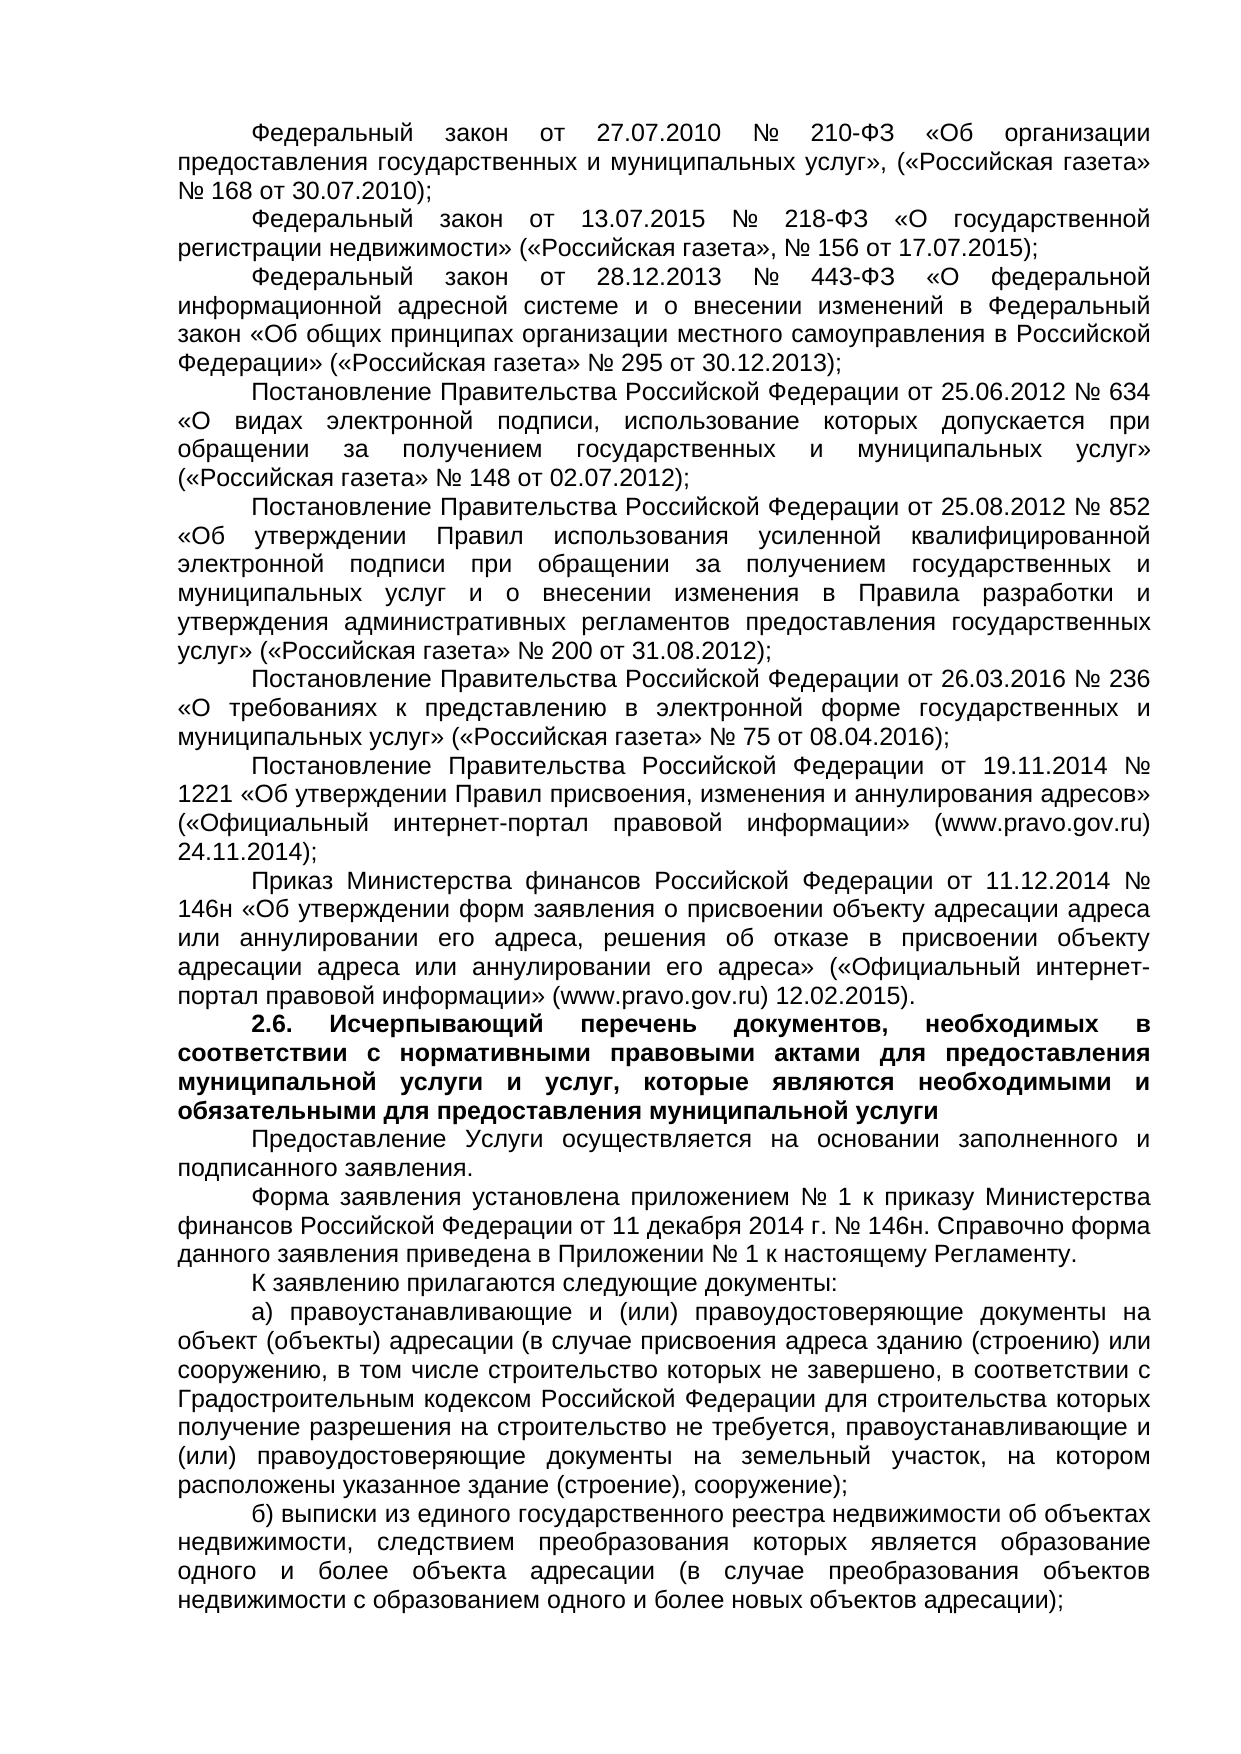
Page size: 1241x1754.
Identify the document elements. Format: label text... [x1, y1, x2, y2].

text Федеральный закон от 13.07.2015 № 218-ФЗ «О государственной регистрации недвижимости» («Российская газета», № 156 от 17.07.2015); [177, 204, 1152, 262]
text Постановление Правительства Российской Федерации от 26.03.2016 № 236 «О требованиях к представлению в электронной форме государственных и муниципальных услуг» («Российская газета» № 75 от 08.04.2016); [177, 664, 1152, 751]
text Федеральный закон от 28.12.2013 № 443-ФЗ «О федеральной информационной адресной системе и о внесении изменений в Федеральный закон «Об общих принципах организации местного самоуправления в Российской Федерации» («Российская газета» № 295 от 30.12.2013); [177, 262, 1152, 377]
text К заявлению прилагаются следующие документы: [177, 1268, 1152, 1297]
text Постановление Правительства Российской Федерации от 25.08.2012 № 852 «Об утверждении Правил использования усиленной квалифицированной электронной подписи при обращении за получением государственных и муниципальных услуг и о внесении изменения в Правила разработки и утверждения административных регламентов предоставления государственных услуг» («Российская газета» № 200 от 31.08.2012); [177, 492, 1152, 664]
text б) выписки из единого государственного реестра недвижимости об объектах недвижимости, следствием преобразования которых является образование одного и более объекта адресации (в случае преобразования объектов недвижимости с образованием одного и более новых объектов адресации); [177, 1498, 1152, 1613]
text Постановление Правительства Российской Федерации от 25.06.2012 № 634 «О видах электронной подписи, использование которых допускается при обращении за получением государственных и муниципальных услуг» («Российская газета» № 148 от 02.07.2012); [177, 377, 1152, 492]
text а) правоустанавливающие и (или) правоудостоверяющие документы на объект (объекты) адресации (в случае присвоения адреса зданию (строению) или сооружению, в том числе строительство которых не завершено, в соответствии с Градостроительным кодексом Российской Федерации для строительства которых получение разрешения на строительство не требуется, правоустанавливающие и (или) правоудостоверяющие документы на земельный участок, на котором расположены указанное здание (строение), сооружение); [177, 1297, 1152, 1498]
text Федеральный закон от 27.07.2010 № 210-ФЗ «Об организации предоставления государственных и муниципальных услуг», («Российская газета» № 168 от 30.07.2010); [177, 118, 1152, 204]
text Постановление Правительства Российской Федерации от 19.11.2014 № 1221 «Об утверждении Правил присвоения, изменения и аннулирования адресов» («Официальный интернет-портал правовой информации» (www.pravo.gov.ru) 24.11.2014); [177, 751, 1152, 866]
text 2.6. Исчерпывающий перечень документов, необходимых в соответствии с нормативными правовыми актами для предоставления муниципальной услуги и услуг, которые являются необходимыми и обязательными для предоставления муниципальной услуги [177, 1009, 1152, 1124]
text Приказ Министерства финансов Российской Федерации от 11.12.2014 № 146н «Об утверждении форм заявления о присвоении объекту адресации адреса или аннулировании его адреса, решения об отказе в присвоении объекту адресации адреса или аннулировании его адреса» («Официальный интернет-портал правовой информации» (www.pravo.gov.ru) 12.02.2015). [177, 866, 1152, 1009]
text Форма заявления установлена приложением № 1 к приказу Министерства финансов Российской Федерации от 11 декабря 2014 г. № 146н. Справочно форма данного заявления приведена в Приложении № 1 к настоящему Регламенту. [177, 1182, 1152, 1268]
text Предоставление Услуги осуществляется на основании заполненного и подписанного заявления. [177, 1124, 1152, 1182]
